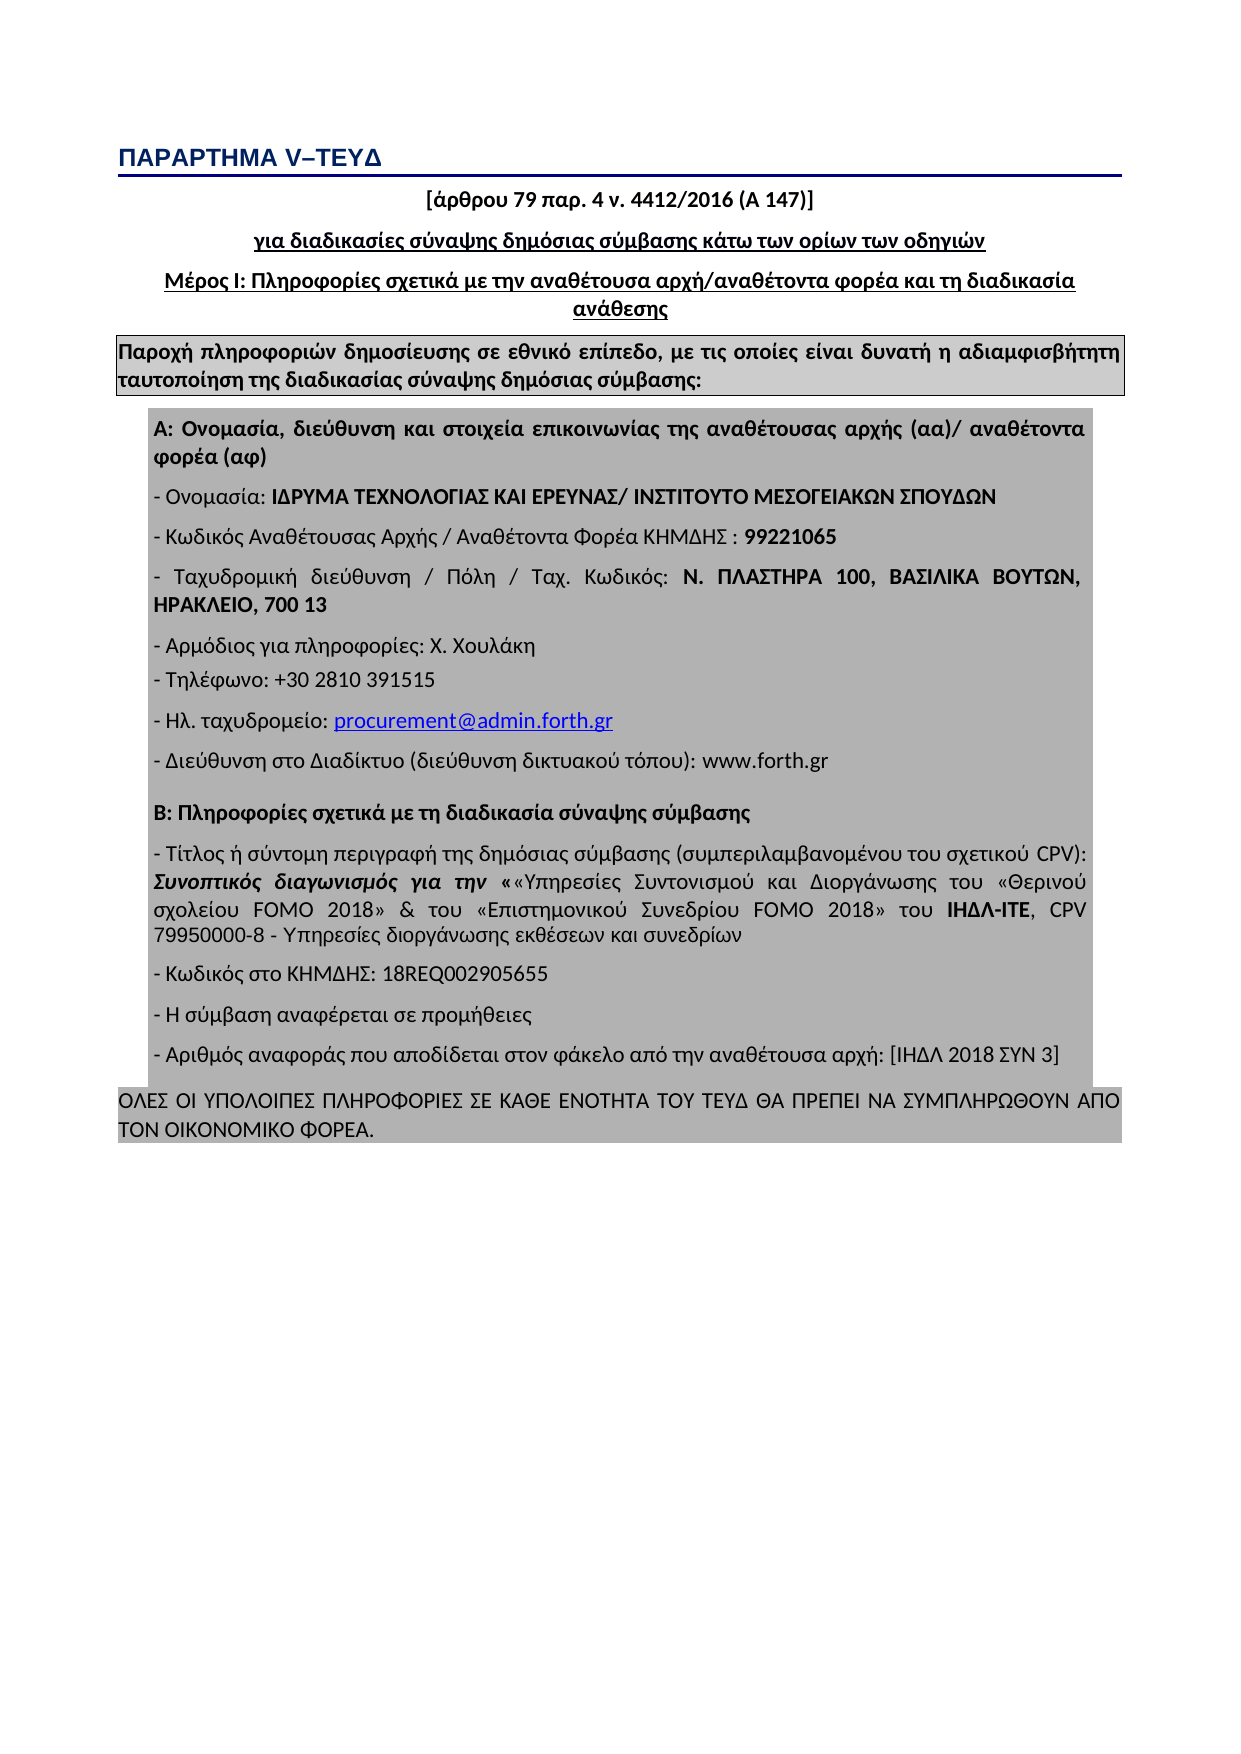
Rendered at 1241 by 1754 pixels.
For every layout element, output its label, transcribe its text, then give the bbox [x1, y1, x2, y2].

table_cell Β: Πληροφορίες σχετικά με τη διαδικασία σύναψης σύμβασης - Τίτλος ή σύντομη περιγραφή της δημόσιας σύμβασης (συμπεριλαμβανομένου του σχετικού CPV): Συνοπτικός διαγωνισμός για την ««Υπηρεσίες Συντονισμού και Διοργάνωσης του «Θερινού σχολείου FOMO 2018» & του «Επιστημονικού Συνεδρίου FOMO 2018» του ΙΗΔΛ-ΙΤΕ, CPV 79950000-8 - Υπηρεσίες διοργάνωσης εκθέσεων και συνεδρίων - Κωδικός στο ΚΗΜΔΗΣ: 18REQ002905655 - Η σύμβαση αναφέρεται σε προμήθειες - Αριθμός αναφοράς που αποδίδεται στον φάκελο από την αναθέτουσα αρχή: [ΙΗΔΛ 2018 ΣΥΝ 3] [148, 793, 1093, 1087]
text Παροχή πληροφοριών δημοσίευσης σε εθνικό επίπεδο, με τις οποίες είναι δυνατή η αδιαμφισβήτητη ταυτοποίηση της διαδικασίας σύναψης δημόσιας σύμβασης: [117, 336, 1124, 395]
text ΠΑΡΑΡΤΗΜΑ V–ΤΕΥΔ [118, 143, 1122, 174]
text για διαδικασίες σύναψης δημόσιας σύμβασης κάτω των ορίων των οδηγιών [118, 226, 1122, 254]
text [άρθρου 79 παρ. 4 ν. 4412/2016 (Α 147)] [118, 185, 1122, 213]
table_header Α: Ονομασία, διεύθυνση και στοιχεία επικοινωνίας της αναθέτουσας αρχής (αα)/ αναθέτοντα φορέα (αφ) - Ονομασία: ΙΔΡΥΜΑ ΤΕΧΝΟΛΟΓΙΑΣ ΚΑΙ ΕΡΕΥΝΑΣ/ INΣΤΙΤΟΥΤΟ ΜΕΣΟΓΕΙΑΚΩΝ ΣΠΟΥΔΩΝ - Κωδικός Αναθέτουσας Αρχής / Αναθέτοντα Φορέα ΚΗΜΔΗΣ : 99221065 - Ταχυδρομική διεύθυνση / Πόλη / Ταχ. Κωδικός: Ν. ΠΛΑΣΤΗΡΑ 100, ΒΑΣΙΛΙΚΑ ΒΟΥΤΩΝ, ΗΡΑΚΛΕΙΟ, 700 13 - Αρμόδιος για πληροφορίες: Χ. Χουλάκη - Τηλέφωνο: +30 2810 391515 - Ηλ. ταχυδρομείο: procurement@admin.forth.gr - Διεύθυνση στο Διαδίκτυο (διεύθυνση δικτυακού τόπου): www.forth.gr [148, 408, 1093, 793]
text Μέρος Ι: Πληροφορίες σχετικά με την αναθέτουσα αρχή/αναθέτοντα φορέα και τη διαδικασία ανάθεσης [118, 266, 1122, 322]
text ΟΛΕΣ ΟΙ ΥΠΟΛΟΙΠΕΣ ΠΛΗΡΟΦΟΡΙΕΣ ΣΕ ΚΑΘΕ ΕΝΟΤΗΤΑ ΤΟΥ ΤΕΥΔ ΘΑ ΠΡΕΠΕΙ ΝΑ ΣΥΜΠΛΗΡΩΘΟΥΝ ΑΠΟ ΤΟΝ ΟΙΚΟΝΟΜΙΚΟ ΦΟΡΕΑ. [118, 1087, 1122, 1143]
